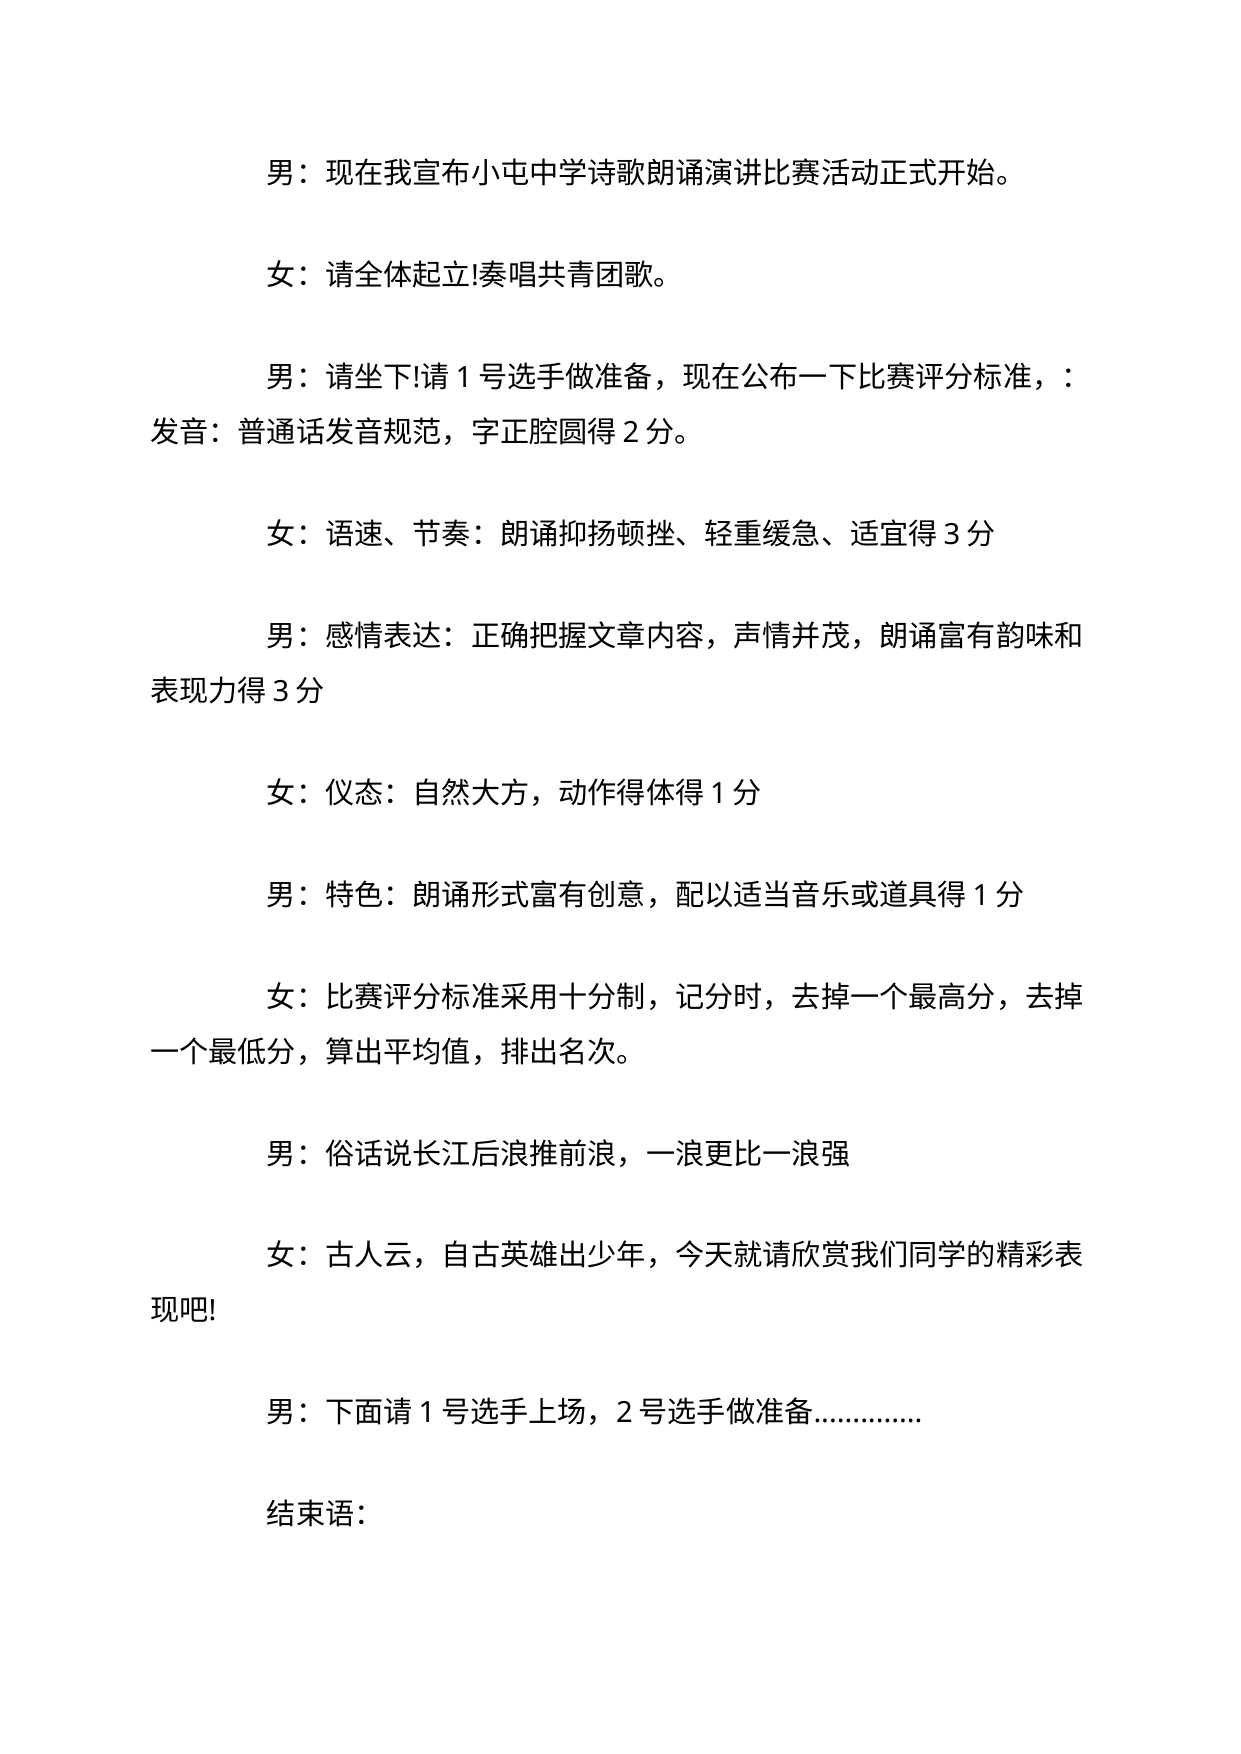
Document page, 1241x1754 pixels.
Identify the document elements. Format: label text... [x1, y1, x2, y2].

text 女：古人云，自古英雄出少年，今天就请欣赏我们同学的精彩表现吧! [150, 1232, 1090, 1329]
text 女：仪态：自然大方，动作得体得1分 [150, 769, 1090, 812]
text 女：语速、节奏：朗诵抑扬顿挫、轻重缓急、适宜得3分 [150, 511, 1090, 553]
text 女：比赛评分标准采用十分制，记分时，去掉一个最高分，去掉一个最低分，算出平均值，排出名次。 [150, 973, 1090, 1071]
text 男：下面请1号选手上场，2号选手做准备.............. [150, 1389, 1090, 1431]
text 男：感情表达：正确把握文章内容，声情并茂，朗诵富有韵味和表现力得3分 [150, 613, 1090, 710]
text 男：俗话说长江后浪推前浪，一浪更比一浪强 [150, 1130, 1090, 1172]
text 结束语： [150, 1491, 1090, 1533]
text 男：请坐下!请1号选手做准备，现在公布一下比赛评分标准，：发音：普通话发音规范，字正腔圆得2分。 [150, 354, 1090, 451]
text 女：请全体起立!奏唱共青团歌。 [150, 252, 1090, 294]
text 男：特色：朗诵形式富有创意，配以适当音乐或道具得1分 [150, 872, 1090, 914]
text 男：现在我宣布小屯中学诗歌朗诵演讲比赛活动正式开始。 [150, 150, 1090, 192]
